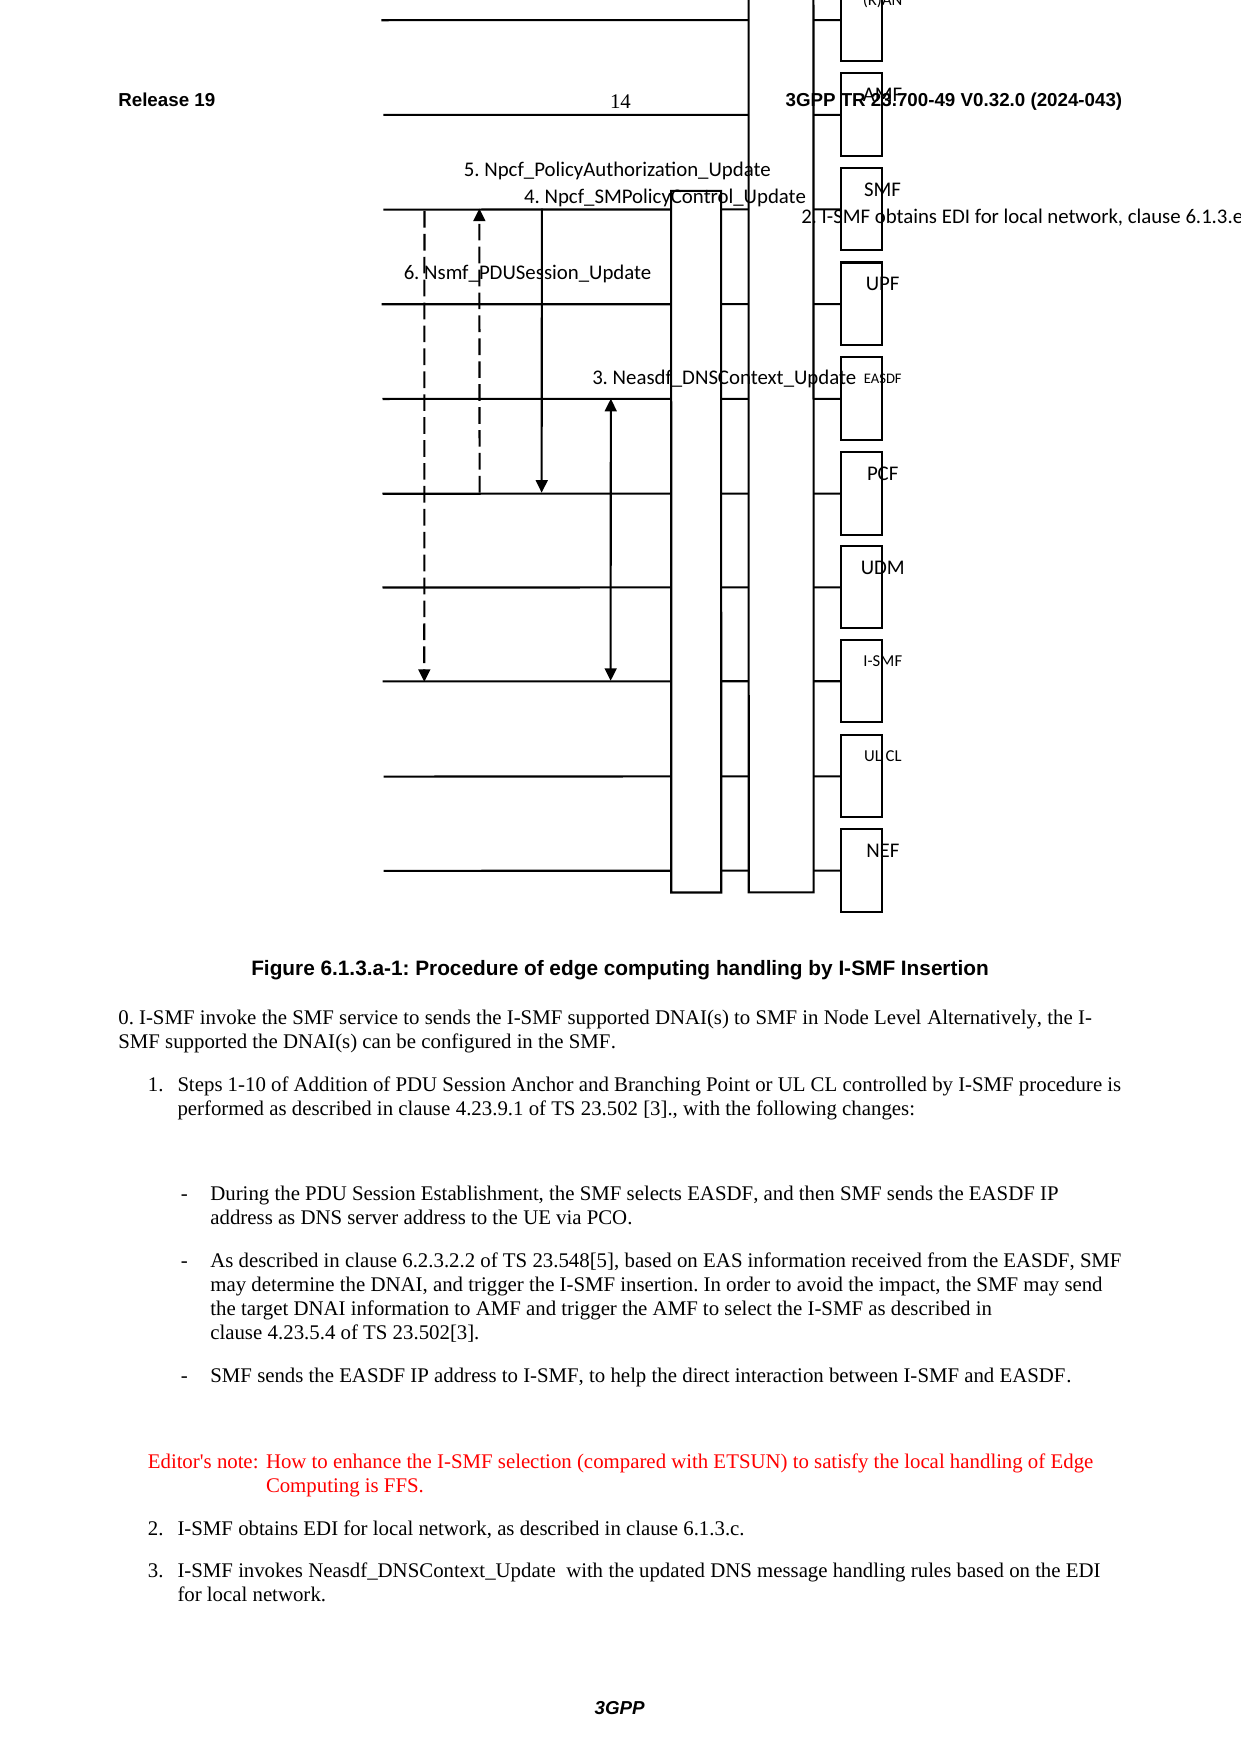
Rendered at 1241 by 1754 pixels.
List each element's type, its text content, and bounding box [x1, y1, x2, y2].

text 1. Steps 1-10 of Addition of PDU Session Anchor and Branching Point or UL CL controlled by I-SMF procedure is performed as described in clause 4.23.9.1 of TS 23.502 [3] [148, 1071, 1122, 1119]
text Figure 6.1.3-1: Procedure of I-SMF [118, 956, 1122, 979]
